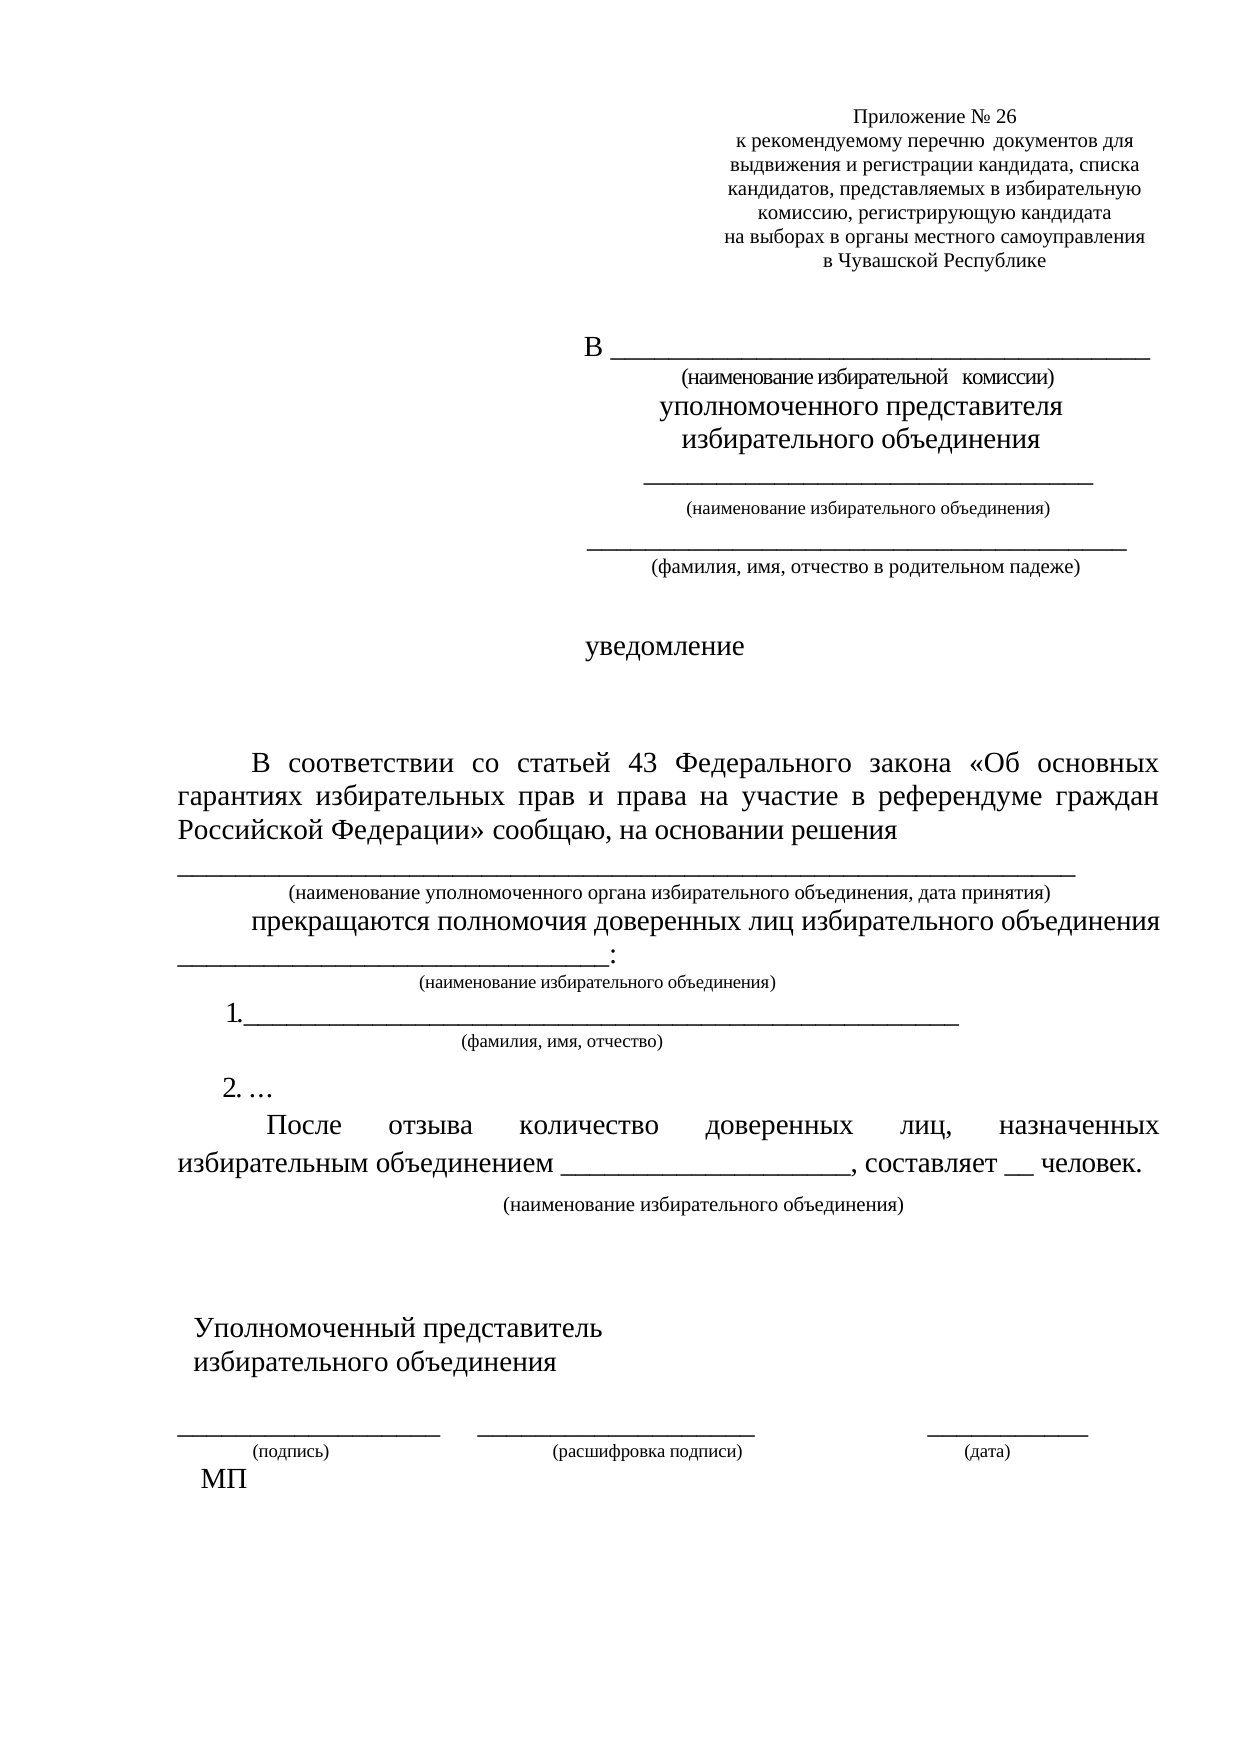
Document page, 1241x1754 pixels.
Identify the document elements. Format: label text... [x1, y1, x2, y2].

text (фамилия, имя, отчество) [461, 1030, 1160, 1052]
text (наименование избирательного объединения) [177, 971, 1160, 992]
text к рекомендуемому перечню документов для выдвижения и регистрации кандидата, списка кандидатов, представляемых в избирательную комиссию, регистрирующую кандидата [709, 128, 1160, 224]
text уполномоченного представителя избирательного объединения [561, 389, 1160, 455]
text Уполномоченный представитель [193, 1310, 1160, 1344]
text В _____________________________________ [573, 329, 1160, 363]
text ______________________________________________________________ [177, 846, 1160, 879]
text избирательного объединения [193, 1344, 1160, 1377]
text МП [193, 1461, 1160, 1494]
text 1. [225, 992, 1160, 1030]
text (наименование избирательного объединения) [576, 488, 1160, 521]
text (подпись) (расшифровка подписи) (дата) [177, 1439, 1160, 1461]
text (наименование избирательной комиссии) [576, 363, 1160, 389]
text (фамилия, имя, отчество в родительном падеже) [571, 554, 1160, 578]
text в Чувашской Республике [709, 248, 1160, 272]
text После отзыва количество доверенных лиц, назначенных избирательным объединением ____________________, составляет __ человек. [177, 1103, 1160, 1181]
text (наименование уполномоченного органа избирательного объединения, дата принятия) [179, 879, 1160, 904]
text (наименование избирательного объединения) [177, 1181, 1160, 1219]
text 2. ... [222, 1070, 1160, 1103]
text __________________ ___________________ ___________ [177, 1406, 1160, 1439]
text _____________________________________ [553, 521, 1160, 554]
text на выборах в органы местного самоуправления [709, 224, 1160, 248]
text прекращаются полномочия доверенных лиц избирательного объединения ______________________________: [177, 904, 1160, 971]
text Приложение № 26 [709, 104, 1160, 128]
text В соответствии со статьей 43 Федерального закона «Об основных гарантиях избирательных прав и права на участие в референдуме граждан Российской Федерации» сообщаю, на основании решения [177, 745, 1160, 846]
text _______________________________ [576, 455, 1160, 488]
text уведомление [177, 628, 1152, 662]
